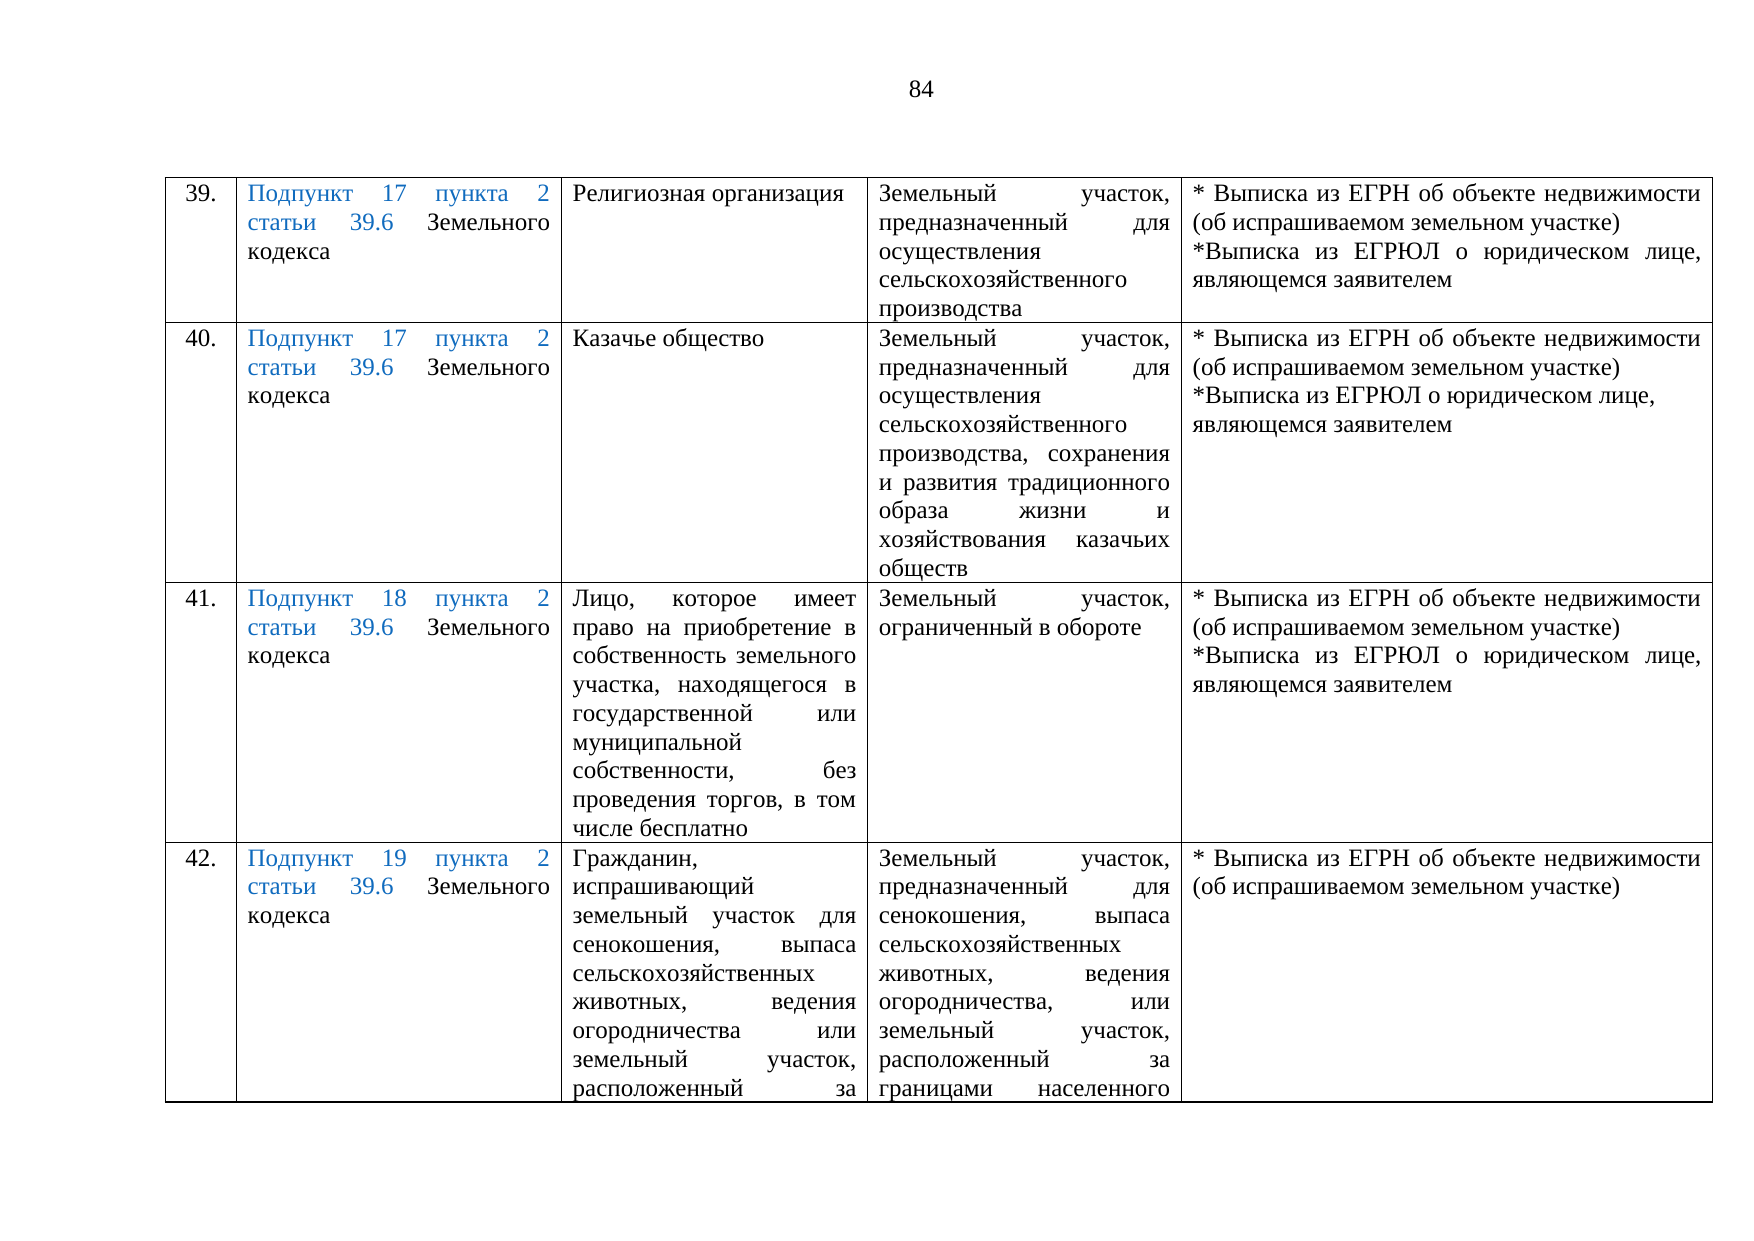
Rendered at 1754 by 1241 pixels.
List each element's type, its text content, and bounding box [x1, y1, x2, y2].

table_cell Подпункт 17 пункта 2 статьи 39.6 Земельного кодекса [237, 178, 561, 322]
table_cell Подпункт 17 пункта 2 статьи 39.6 Земельного кодекса [237, 323, 561, 582]
table_cell 42. [166, 843, 236, 1101]
table_cell Подпункт 18 пункта 2 статьи 39.6 Земельного кодекса [237, 583, 561, 842]
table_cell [237, 843, 561, 1101]
table_cell Лицо, которое имеет право на приобретение в собственность земельного участка, находящегося в государственной или муниципальной собственности, без проведения торгов, в том числе бесплатно [562, 583, 867, 842]
table_cell Казачье общество [562, 323, 867, 582]
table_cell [1182, 178, 1712, 322]
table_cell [1182, 843, 1712, 1101]
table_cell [562, 843, 867, 1101]
table_cell Земельный участок, ограниченный в обороте [868, 583, 1181, 842]
table_cell 40. [166, 323, 236, 582]
table_cell 39. [166, 178, 236, 322]
table_cell Земельный участок, предназначенный для осуществления сельскохозяйственного производства, сохранения и развития традиционного образа жизни и хозяйствования казачьих обществ [868, 323, 1181, 582]
table_cell * Выписка из ЕГРН об объекте недвижимости (об испрашиваемом земельном участке) *Выписка из ЕГРЮЛ о юридическом лице, являющемся заявителем [1182, 323, 1712, 582]
table_cell 41. [166, 583, 236, 842]
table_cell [868, 843, 1181, 1101]
table_cell * Выписка из ЕГРН об объекте недвижимости (об испрашиваемом земельном участке) *Выписка из ЕГРЮЛ о юридическом лице, являющемся заявителем [1182, 583, 1712, 842]
table_cell Религиозная организация [562, 178, 867, 322]
table_cell Земельный участок, предназначенный для осуществления сельскохозяйственного производства [868, 178, 1181, 322]
